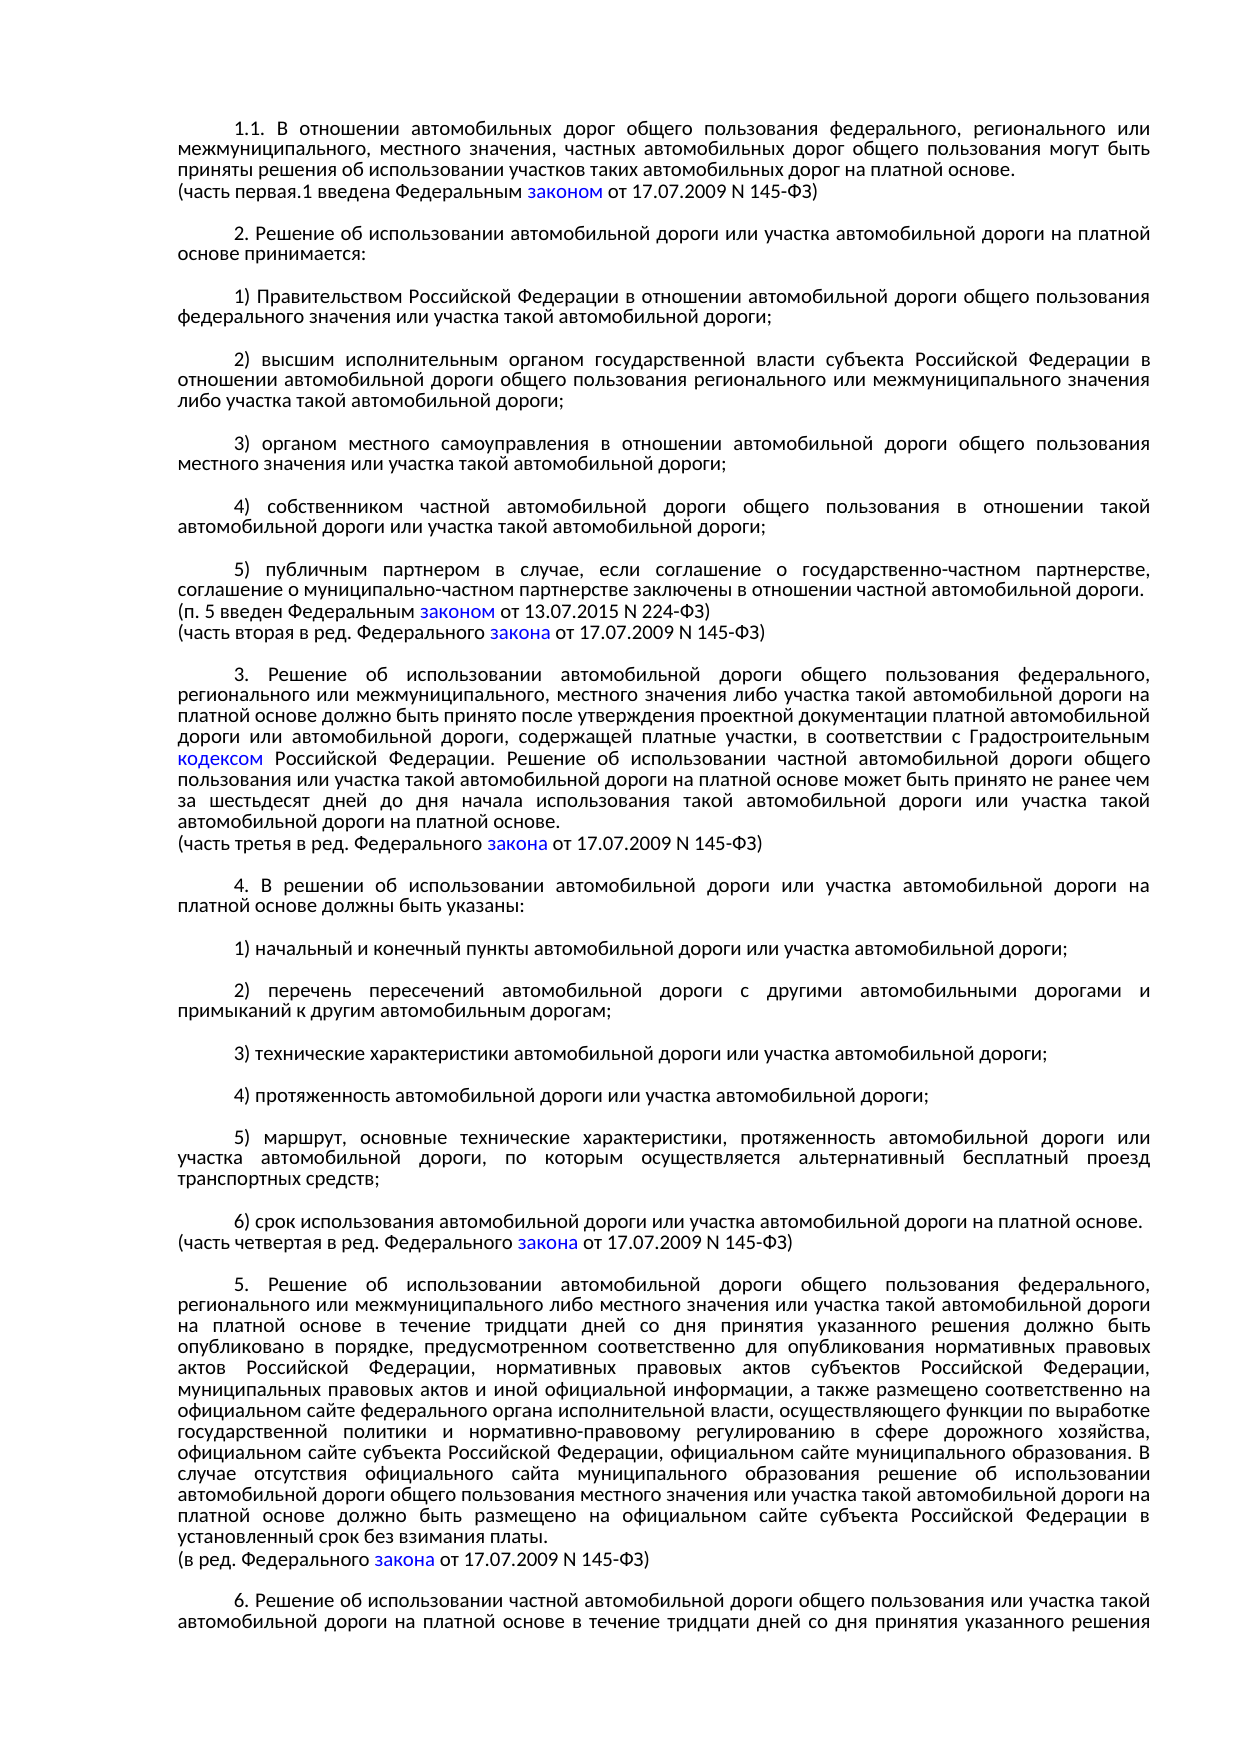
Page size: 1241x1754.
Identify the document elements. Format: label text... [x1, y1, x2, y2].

text 2) высшим исполнительным органом государственной власти субъекта Российской Федерации в отношении автомобильной дороги общего пользования регионального или межмуниципального значения либо участка такой автомобильной дороги; [177, 349, 1152, 413]
text 1) начальный и конечный пункты автомобильной дороги или участка автомобильной дороги; [177, 939, 1152, 960]
text 3) органом местного самоуправления в отношении автомобильной дороги общего пользования местного значения или участка такой автомобильной дороги; [177, 433, 1152, 476]
text 2. Решение об использовании автомобильной дороги или участка автомобильной дороги на платной основе принимается: [177, 223, 1152, 266]
text 5) маршрут, основные технические характеристики, протяженность автомобильной дороги или участка автомобильной дороги, по которым осуществляется альтернативный бесплатный проезд транспортных средств; [177, 1127, 1152, 1191]
text 4) собственником частной автомобильной дороги общего пользования в отношении такой автомобильной дороги или участка такой автомобильной дороги; [177, 497, 1152, 539]
text (часть первая.1 введена Федеральным законом от 17.07.2009 N 145-ФЗ) [177, 181, 1152, 202]
text (часть четвертая в ред. Федерального закона от 17.07.2009 N 145-ФЗ) [177, 1232, 1152, 1253]
text 5. Решение об использовании автомобильной дороги общего пользования федерального, регионального или межмуниципального либо местного значения или участка такой автомобильной дороги на платной основе в течение тридцати дней со дня принятия указанного решения должно быть опубликовано в порядке, предусмотренном соответственно для опубликования нормативных правовых актов Российской Федерации, нормативных правовых актов субъектов Российской Федерации, муниципальных правовых актов и иной официальной информации, а также размещено соответственно на официальном сайте федерального органа исполнительной власти, осуществляющего функции по выработке государственной политики и нормативно-правовому регулированию в сфере дорожного хозяйства, официальном сайте субъекта Российской Федерации, официальном сайте муниципального образования. В случае отсутствия официального сайта муниципального образования решение об использовании автомобильной дороги общего пользования местного значения или участка такой автомобильной дороги на платной основе должно быть размещено на официальном сайте субъекта Российской Федерации в установленный срок без взимания платы. [177, 1274, 1152, 1549]
text 4) протяженность автомобильной дороги или участка автомобильной дороги; [177, 1085, 1152, 1106]
text (в ред. Федерального закона от 17.07.2009 N 145-ФЗ) [177, 1549, 1152, 1570]
text 1) Правительством Российской Федерации в отношении автомобильной дороги общего пользования федерального значения или участка такой автомобильной дороги; [177, 286, 1152, 328]
text (п. 5 введен Федеральным законом от 13.07.2015 N 224-ФЗ) [177, 602, 1152, 623]
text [177, 1591, 1152, 1633]
text 3) технические характеристики автомобильной дороги или участка автомобильной дороги; [177, 1043, 1152, 1064]
text 6) срок использования автомобильной дороги или участка автомобильной дороги на платной основе. [177, 1211, 1152, 1232]
text (часть вторая в ред. Федерального закона от 17.07.2009 N 145-ФЗ) [177, 623, 1152, 644]
text 2) перечень пересечений автомобильной дороги с другими автомобильными дорогами и примыканий к другим автомобильным дорогам; [177, 981, 1152, 1023]
text 1.1. В отношении автомобильных дорог общего пользования федерального, регионального или межмуниципального, местного значения, частных автомобильных дорог общего пользования могут быть приняты решения об использовании участков таких автомобильных дорог на платной основе. [177, 118, 1152, 181]
text 4. В решении об использовании автомобильной дороги или участка автомобильной дороги на платной основе должны быть указаны: [177, 876, 1152, 918]
text (часть третья в ред. Федерального закона от 17.07.2009 N 145-ФЗ) [177, 834, 1152, 855]
text 3. Решение об использовании автомобильной дороги общего пользования федерального, регионального или межмуниципального, местного значения либо участка такой автомобильной дороги на платной основе должно быть принято после утверждения проектной документации платной автомобильной дороги или автомобильной дороги, содержащей платные участки, в соответствии с Градостроительным кодексом Российской Федерации. Решение об использовании частной автомобильной дороги общего пользования или участка такой автомобильной дороги на платной основе может быть принято не ранее чем за шестьдесят дней до дня начала использования такой автомобильной дороги или участка такой автомобильной дороги на платной основе. [177, 665, 1152, 834]
text 5) публичным партнером в случае, если соглашение о государственно-частном партнерстве, соглашение о муниципально-частном партнерстве заключены в отношении частной автомобильной дороги. [177, 559, 1152, 602]
